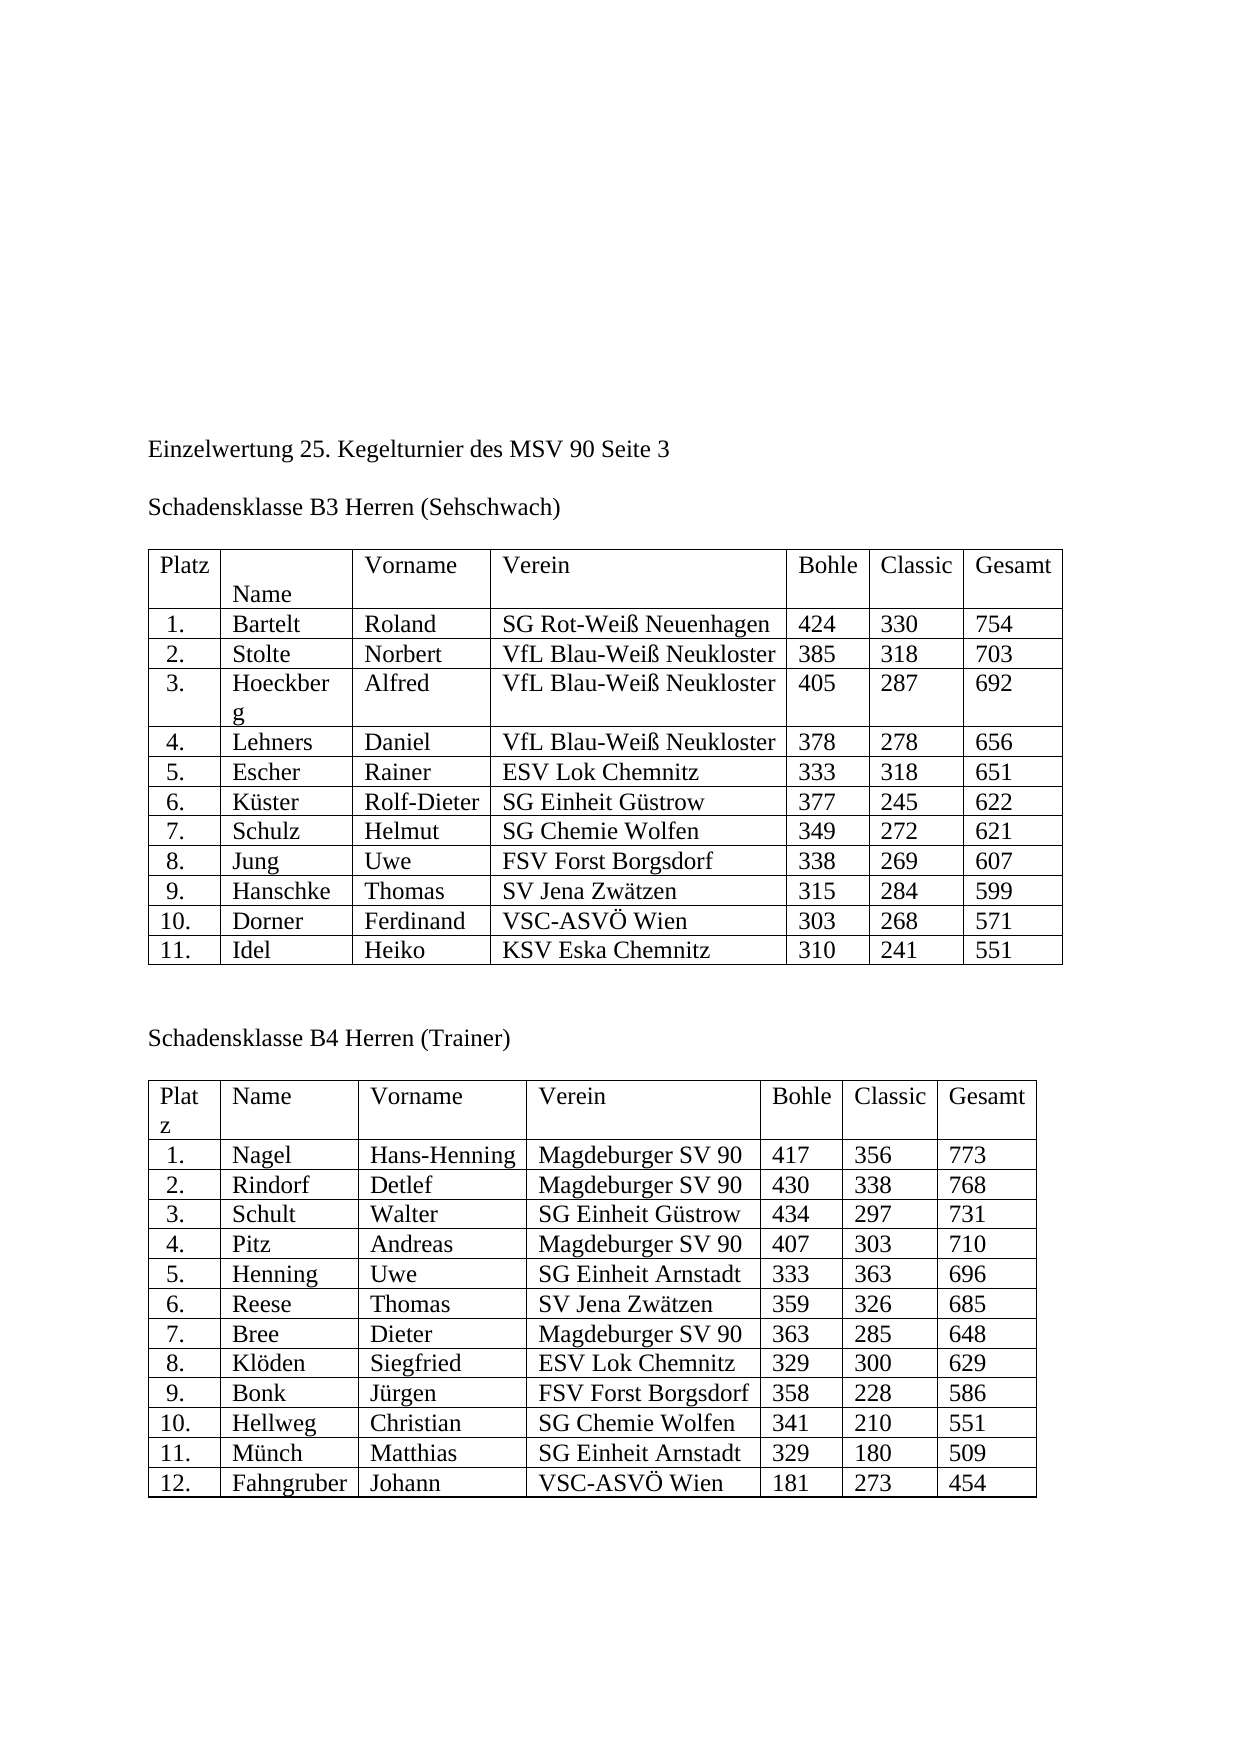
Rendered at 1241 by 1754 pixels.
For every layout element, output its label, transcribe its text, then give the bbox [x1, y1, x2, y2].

table_cell 7. [149, 816, 220, 845]
table_cell SG Einheit Arnstadt [527, 1438, 760, 1467]
table_cell 310 [787, 936, 869, 964]
table_header Name [221, 1081, 358, 1139]
table_cell 278 [870, 727, 963, 756]
table_cell 7. [149, 1319, 220, 1347]
table_cell 3. [149, 669, 220, 726]
table_cell Pitz [221, 1229, 358, 1258]
table_cell 330 [870, 609, 963, 638]
table_cell Nagel [221, 1140, 358, 1169]
table_cell Ferdinand [353, 906, 490, 934]
table_cell 571 [964, 906, 1062, 934]
table_cell 359 [761, 1289, 842, 1318]
table_cell 430 [761, 1170, 842, 1198]
table_header Verein [491, 550, 786, 608]
table_cell 273 [843, 1468, 937, 1496]
table_cell 773 [938, 1140, 1036, 1169]
table_cell 1. [149, 609, 220, 638]
table_cell SG Rot-Weiß Neuenhagen [491, 609, 786, 638]
table_cell 268 [870, 906, 963, 934]
table_cell 210 [843, 1408, 937, 1437]
table_cell Münch [221, 1438, 358, 1467]
table_cell 405 [787, 669, 869, 726]
table_cell Uwe [353, 846, 490, 875]
table_cell 648 [938, 1319, 1036, 1347]
table_cell Matthias [359, 1438, 526, 1467]
table_cell 454 [938, 1468, 1036, 1496]
table_cell 692 [964, 669, 1062, 726]
table_cell Alfred [353, 669, 490, 726]
table_cell Küster [221, 787, 352, 815]
table_cell 2. [149, 1170, 220, 1198]
table_cell 9. [149, 876, 220, 905]
table_cell 285 [843, 1319, 937, 1347]
table_header Gesamt [964, 550, 1062, 608]
table_cell 338 [843, 1170, 937, 1198]
table_cell SG Einheit Arnstadt [527, 1259, 760, 1288]
table_cell 629 [938, 1349, 1036, 1377]
text Schadensklasse B4 Herren (Trainer) [148, 965, 1092, 1080]
table_cell 622 [964, 787, 1062, 815]
table_cell Fahngruber [221, 1468, 358, 1496]
table_cell 11. [149, 1438, 220, 1467]
table_cell SG Einheit Güstrow [491, 787, 786, 815]
table_cell 424 [787, 609, 869, 638]
table_cell 656 [964, 727, 1062, 756]
table_cell Klöden [221, 1349, 358, 1377]
table_cell 6. [149, 787, 220, 815]
table_cell Henning [221, 1259, 358, 1288]
table_cell 303 [843, 1229, 937, 1258]
table_cell SG Chemie Wolfen [527, 1408, 760, 1437]
table_cell 378 [787, 727, 869, 756]
table_cell 12. [149, 1468, 220, 1496]
table_cell 621 [964, 816, 1062, 845]
table_cell Schult [221, 1200, 358, 1228]
table_cell Detlef [359, 1170, 526, 1198]
table_cell 315 [787, 876, 869, 905]
table_cell 768 [938, 1170, 1036, 1198]
table_cell 407 [761, 1229, 842, 1258]
table_cell Stolte [221, 639, 352, 667]
table_cell 4. [149, 727, 220, 756]
table_cell SG Chemie Wolfen [491, 816, 786, 845]
table_cell Andreas [359, 1229, 526, 1258]
table_cell Hanschke [221, 876, 352, 905]
table_header Gesamt [938, 1081, 1036, 1139]
table_cell Magdeburger SV 90 [527, 1229, 760, 1258]
table_cell Dieter [359, 1319, 526, 1347]
table_cell 333 [761, 1259, 842, 1288]
table_header Vorname [353, 550, 490, 608]
table_cell Hellweg [221, 1408, 358, 1437]
table_cell 300 [843, 1349, 937, 1377]
table_cell 10. [149, 906, 220, 934]
table_cell 551 [938, 1408, 1036, 1437]
table_cell 329 [761, 1349, 842, 1377]
table_cell 8. [149, 846, 220, 875]
table_cell KSV Eska Chemnitz [491, 936, 786, 964]
table_cell SV Jena Zwätzen [527, 1289, 760, 1318]
table_cell Rainer [353, 757, 490, 786]
table_cell 5. [149, 1259, 220, 1288]
table_cell Walter [359, 1200, 526, 1228]
table_header Platz [149, 550, 220, 608]
table_cell 241 [870, 936, 963, 964]
table_cell 8. [149, 1349, 220, 1377]
table_cell ESV Lok Chemnitz [527, 1349, 760, 1377]
table_cell 434 [761, 1200, 842, 1228]
table_cell Idel [221, 936, 352, 964]
table_cell Hoeckberg [221, 669, 352, 726]
table_cell 284 [870, 876, 963, 905]
table_cell Heiko [353, 936, 490, 964]
table_cell Thomas [353, 876, 490, 905]
table_cell 703 [964, 639, 1062, 667]
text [148, 118, 1092, 521]
table_cell 6. [149, 1289, 220, 1318]
table_cell 377 [787, 787, 869, 815]
table_cell Magdeburger SV 90 [527, 1140, 760, 1169]
table_cell VSC-ASVÖ Wien [491, 906, 786, 934]
table_cell 385 [787, 639, 869, 667]
table_cell 181 [761, 1468, 842, 1496]
table_cell SV Jena Zwätzen [491, 876, 786, 905]
table_cell 509 [938, 1438, 1036, 1467]
table_cell 607 [964, 846, 1062, 875]
table_cell 228 [843, 1378, 937, 1407]
table_cell ESV Lok Chemnitz [491, 757, 786, 786]
table_cell Norbert [353, 639, 490, 667]
table_cell 326 [843, 1289, 937, 1318]
table_cell Siegfried [359, 1349, 526, 1377]
table_cell Schulz [221, 816, 352, 845]
table_header Platz [149, 1081, 220, 1139]
table_cell 2. [149, 639, 220, 667]
table_cell 303 [787, 906, 869, 934]
table_cell Jürgen [359, 1378, 526, 1407]
table_cell 710 [938, 1229, 1036, 1258]
table_cell VSC-ASVÖ Wien [527, 1468, 760, 1496]
table_cell SG Einheit Güstrow [527, 1200, 760, 1228]
table_cell 318 [870, 757, 963, 786]
table_cell Hans-Henning [359, 1140, 526, 1169]
table_header Bohle [761, 1081, 842, 1139]
table_cell 3. [149, 1200, 220, 1228]
table_cell 696 [938, 1259, 1036, 1288]
table_cell VfL Blau-Weiß Neukloster [491, 639, 786, 667]
table_cell Bonk [221, 1378, 358, 1407]
table_cell 4. [149, 1229, 220, 1258]
table_cell Daniel [353, 727, 490, 756]
table_cell 599 [964, 876, 1062, 905]
table_cell 245 [870, 787, 963, 815]
table_cell Dorner [221, 906, 352, 934]
table_cell 651 [964, 757, 1062, 786]
table_cell Rindorf [221, 1170, 358, 1198]
table_header Classic [843, 1081, 937, 1139]
table_cell Lehners [221, 727, 352, 756]
table_cell 269 [870, 846, 963, 875]
table_cell 363 [761, 1319, 842, 1347]
table_cell 272 [870, 816, 963, 845]
table_cell Reese [221, 1289, 358, 1318]
table_cell 338 [787, 846, 869, 875]
table_cell Bartelt [221, 609, 352, 638]
table_cell 341 [761, 1408, 842, 1437]
table_cell 333 [787, 757, 869, 786]
table_cell 5. [149, 757, 220, 786]
table_cell 363 [843, 1259, 937, 1288]
table_cell Bree [221, 1319, 358, 1347]
table_cell Johann [359, 1468, 526, 1496]
table_header Name [221, 550, 352, 608]
table_cell 349 [787, 816, 869, 845]
table_cell 754 [964, 609, 1062, 638]
table_cell Uwe [359, 1259, 526, 1288]
table_cell 287 [870, 669, 963, 726]
table_cell Roland [353, 609, 490, 638]
table_cell 9. [149, 1378, 220, 1407]
table_cell Jung [221, 846, 352, 875]
table_header Classic [870, 550, 963, 608]
table_cell FSV Forst Borgsdorf [527, 1378, 760, 1407]
table_cell VfL Blau-Weiß Neukloster [491, 727, 786, 756]
table_cell 1. [149, 1140, 220, 1169]
table_cell 11. [149, 936, 220, 964]
table_cell 356 [843, 1140, 937, 1169]
table_cell Christian [359, 1408, 526, 1437]
table_cell 318 [870, 639, 963, 667]
table_cell Escher [221, 757, 352, 786]
table_cell VfL Blau-Weiß Neukloster [491, 669, 786, 726]
table_cell 685 [938, 1289, 1036, 1318]
table_cell 329 [761, 1438, 842, 1467]
table_cell Magdeburger SV 90 [527, 1319, 760, 1347]
table_cell 358 [761, 1378, 842, 1407]
table_cell 417 [761, 1140, 842, 1169]
table_cell 10. [149, 1408, 220, 1437]
table_cell 731 [938, 1200, 1036, 1228]
table_cell 297 [843, 1200, 937, 1228]
table_cell Magdeburger SV 90 [527, 1170, 760, 1198]
table_header Vorname [359, 1081, 526, 1139]
table_cell Rolf-Dieter [353, 787, 490, 815]
table_cell 586 [938, 1378, 1036, 1407]
table_cell 180 [843, 1438, 937, 1467]
table_cell Thomas [359, 1289, 526, 1318]
table_cell FSV Forst Borgsdorf [491, 846, 786, 875]
table_header Bohle [787, 550, 869, 608]
table_cell 551 [964, 936, 1062, 964]
table_cell Helmut [353, 816, 490, 845]
table_header Verein [527, 1081, 760, 1139]
